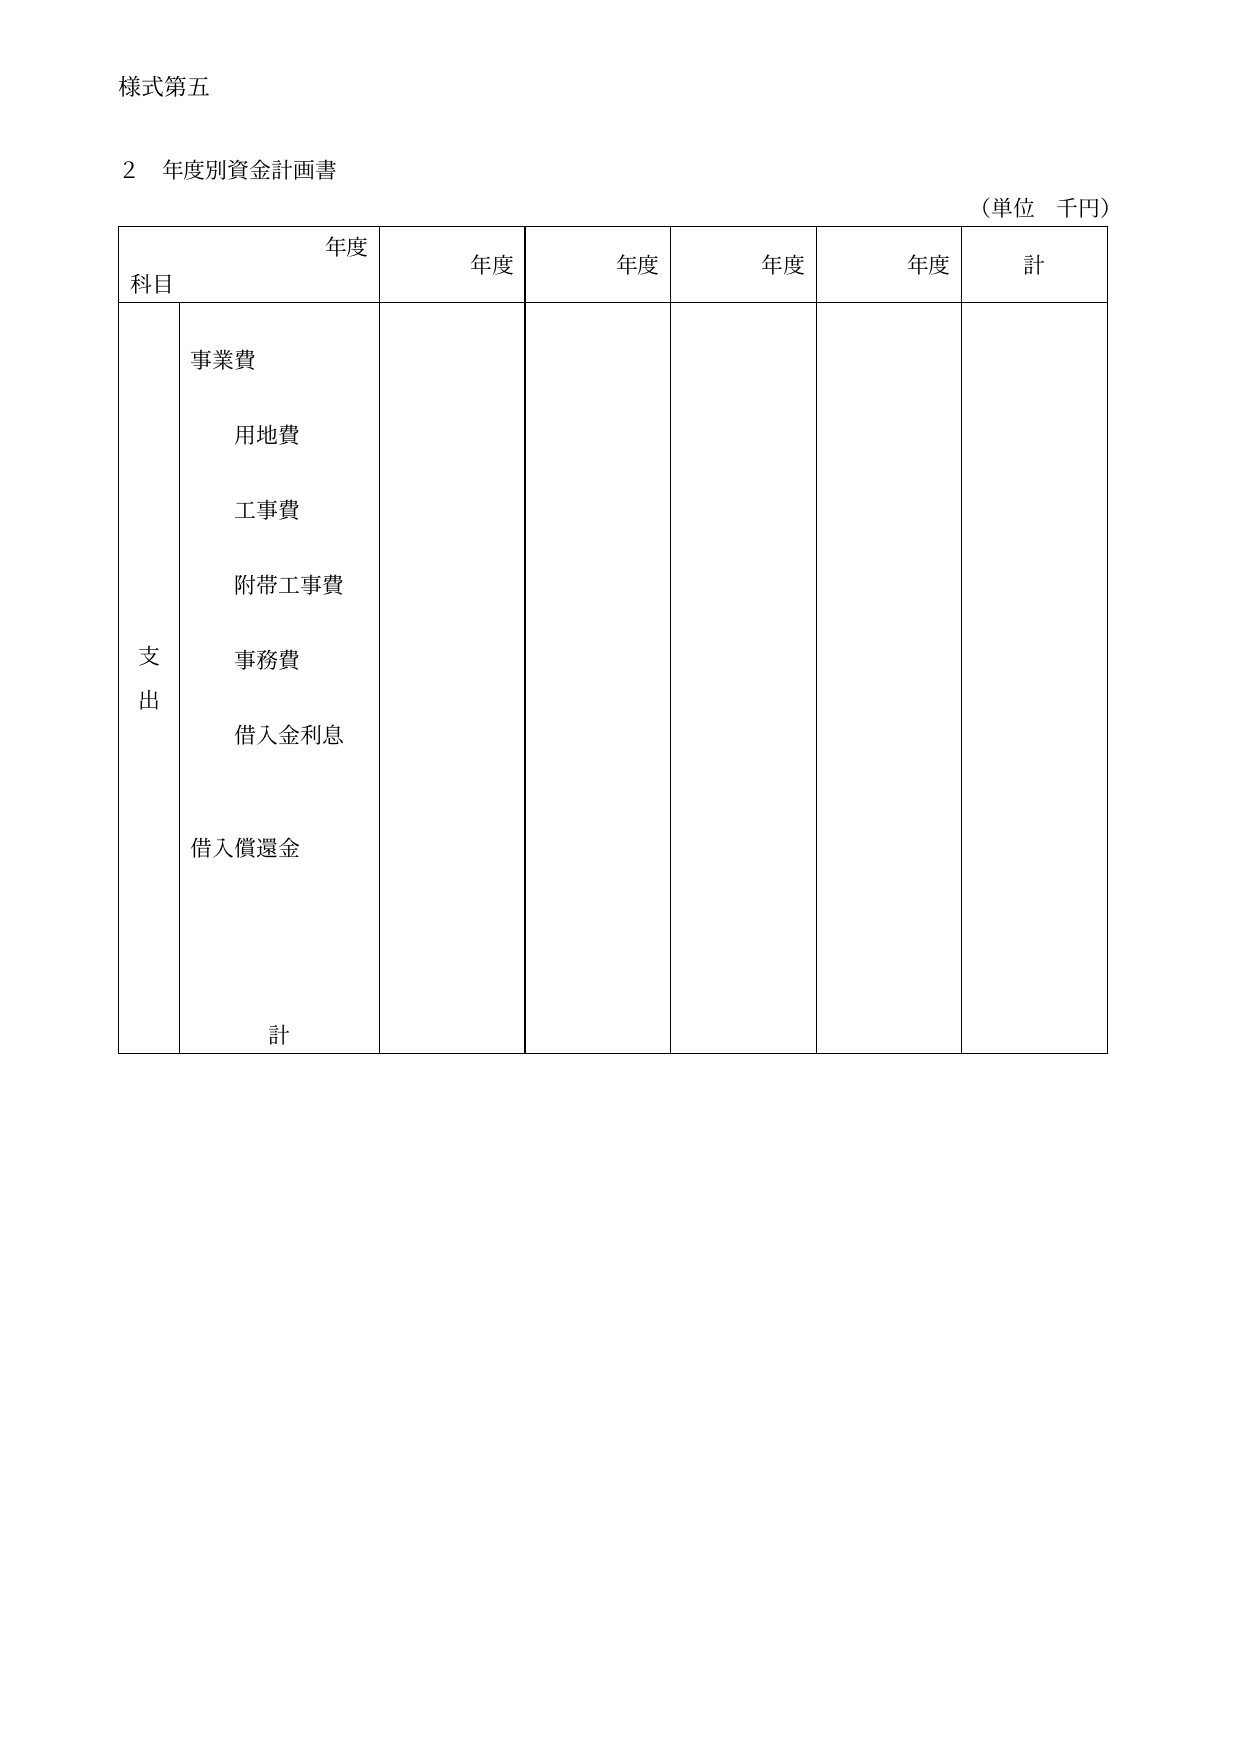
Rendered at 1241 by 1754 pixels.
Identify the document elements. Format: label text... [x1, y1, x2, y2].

table_cell [380, 303, 524, 1053]
text （単位 千円） [118, 188, 1122, 226]
table_header 年度 科目 [119, 227, 379, 302]
table_cell [671, 303, 816, 1053]
text ２ 年度別資金計画書 [118, 151, 1122, 188]
table_header 年度 [380, 227, 524, 302]
table_header 計 [962, 227, 1107, 302]
table_cell [817, 303, 961, 1053]
table_cell [962, 303, 1107, 1053]
table_cell 事業費 用地費 工事費 附帯工事費 事務費 借入金利息 借入償還金 計 [180, 303, 379, 1053]
table_header 年度 [817, 227, 961, 302]
table_cell 支 出 [119, 303, 179, 1053]
table_cell [526, 303, 670, 1053]
table_header 年度 [671, 227, 816, 302]
table_header 年度 [526, 227, 670, 302]
